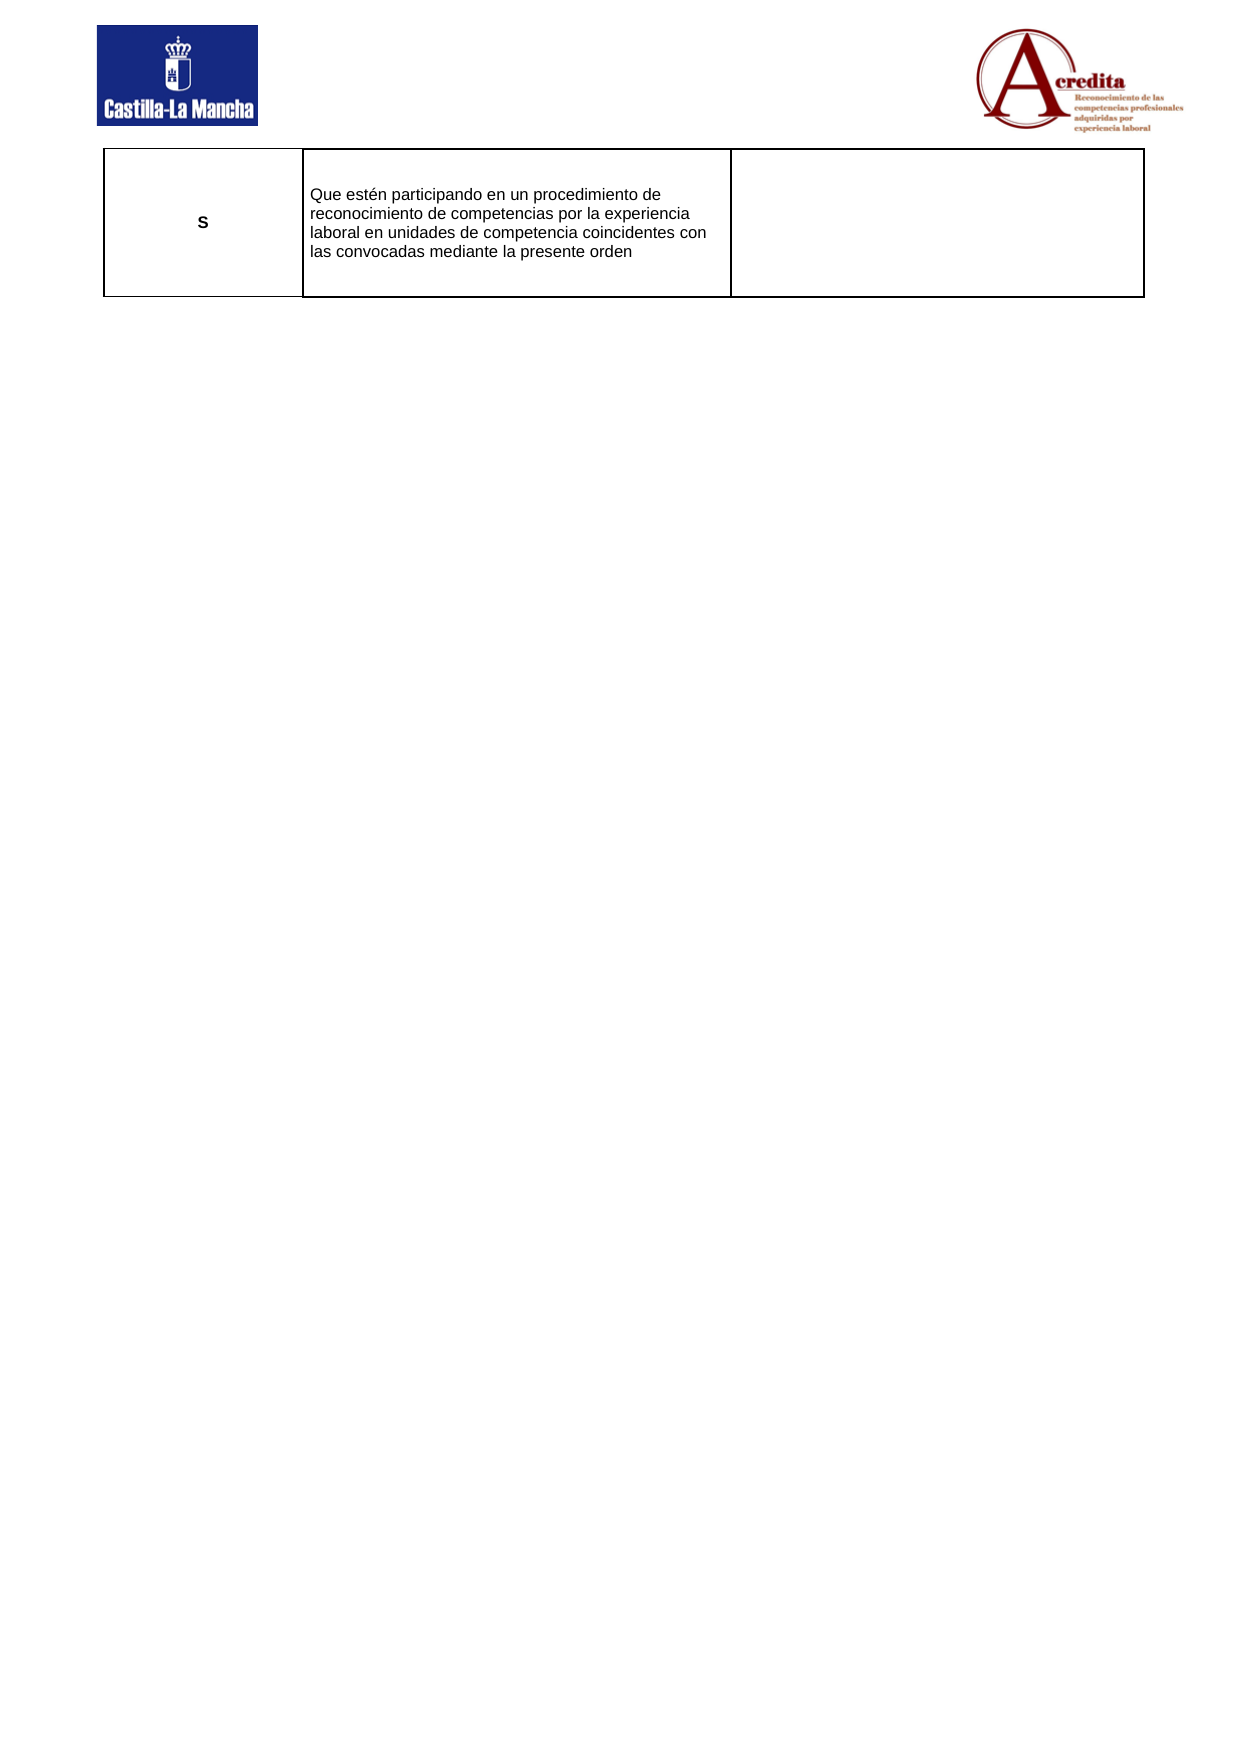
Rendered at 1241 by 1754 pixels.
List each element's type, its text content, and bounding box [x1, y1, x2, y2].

picture [970, 16, 1189, 142]
table_cell Que estén participando en un procedimiento de reconocimiento de competencias por la experiencia laboral en unidades de competencia coincidentes con las convocadas mediante la presente orden [304, 150, 730, 296]
table_cell S [105, 149, 302, 296]
picture [95, 25, 258, 125]
table_cell [732, 150, 1143, 296]
